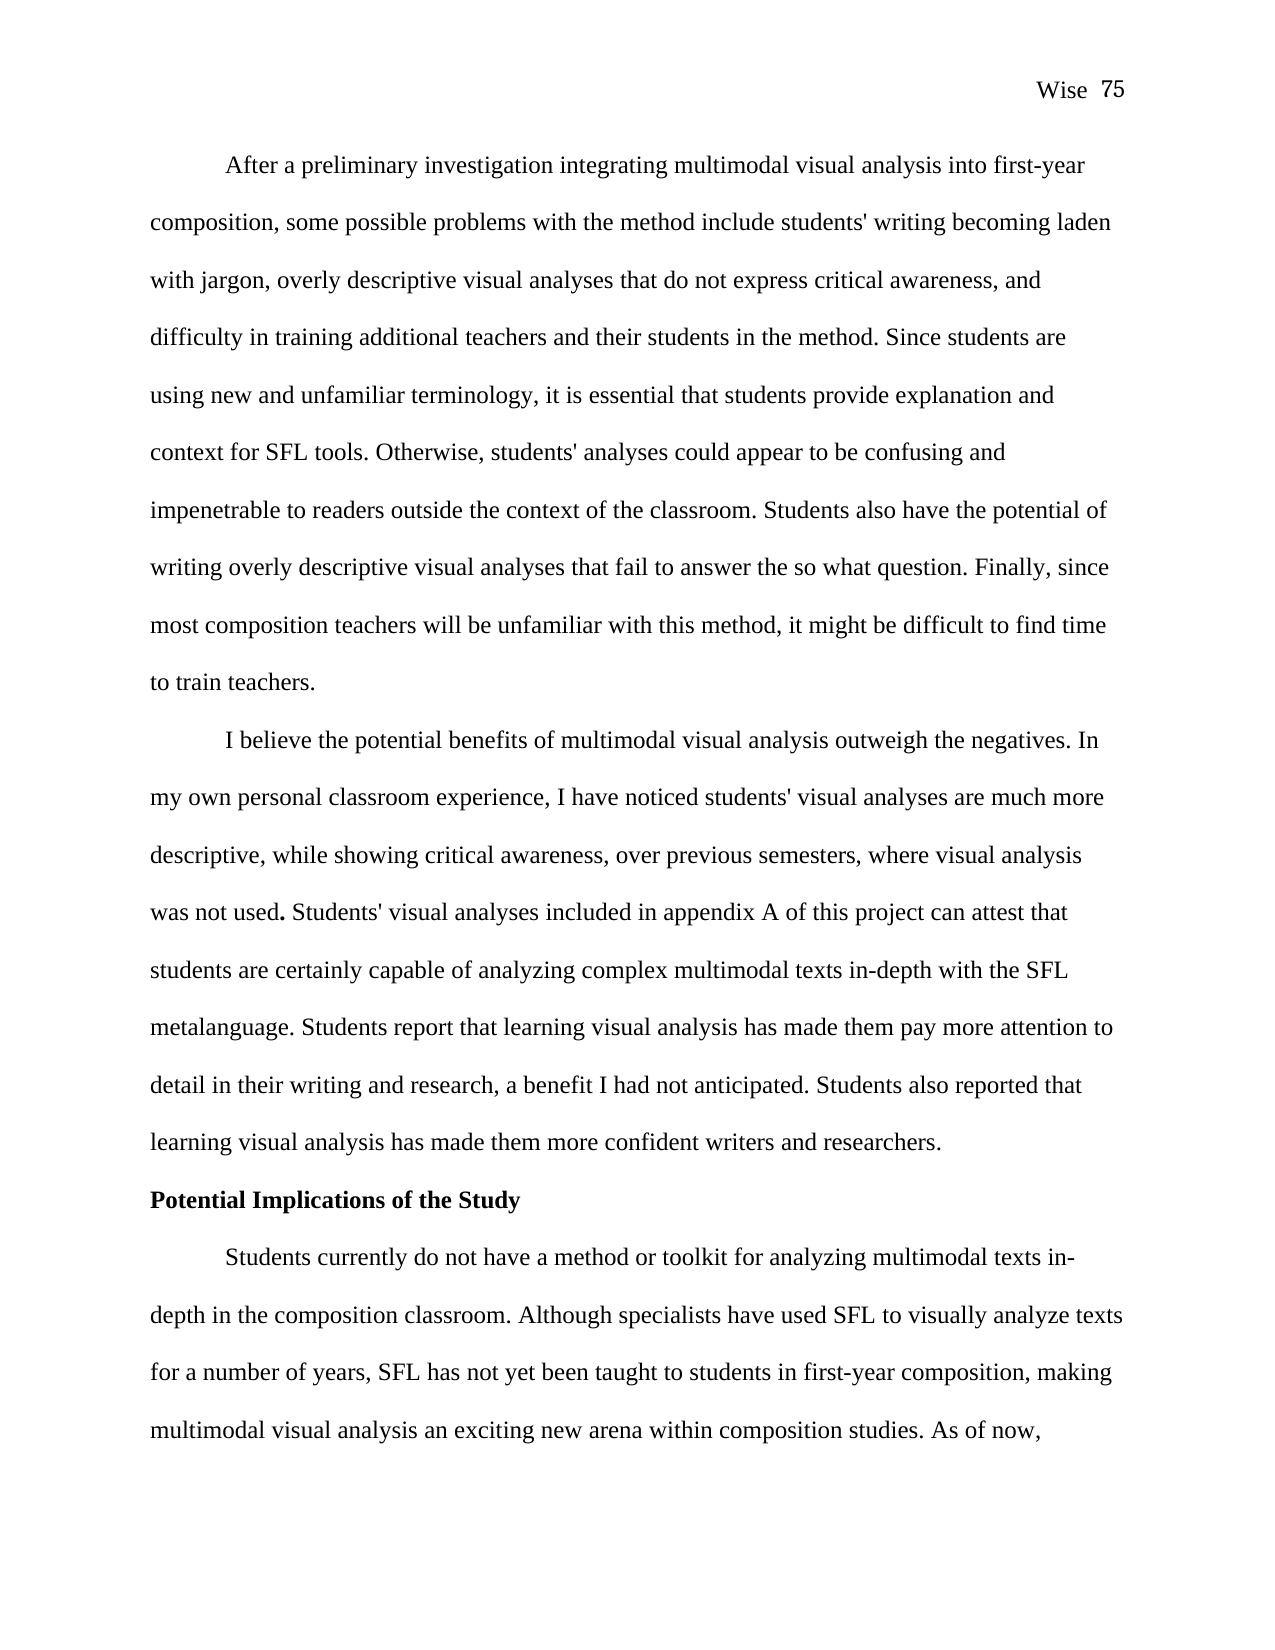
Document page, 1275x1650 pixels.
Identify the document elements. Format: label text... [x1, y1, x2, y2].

text I believe the potential benefits of multimodal visual analysis outweigh the negatives. In my own personal classroom experience, I have noticed students' visual analyses are much more descriptive, while showing critical awareness, over previous semesters, where visual analysis was not used. Students' visual analyses included in appendix A of this project can attest that students are certainly capable of analyzing complex multimodal texts in-depth with the SFL metalanguage. Students report that learning visual analysis has made them pay more attention to detail in their writing and research, a benefit I had not anticipated. Students also reported that learning visual analysis has made them more confident writers and researchers. [150, 725, 1125, 1156]
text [150, 1242, 1125, 1444]
text After a preliminary investigation integrating multimodal visual analysis into first-year composition, some possible problems with the method include students' writing becoming laden with jargon, overly descriptive visual analyses that do not express critical awareness, and difficulty in training additional teachers and their students in the method. Since students are using new and unfamiliar terminology, it is essential that students provide explanation and context for SFL tools. Otherwise, students' analyses could appear to be confusing and impenetrable to readers outside the context of the classroom. Students also have the potential of writing overly descriptive visual analyses that fail to answer the so what question. Finally, since most composition teachers will be unfamiliar with this method, it might be difficult to find time to train teachers. [150, 150, 1125, 696]
text Potential Implications of the Study [150, 1185, 1125, 1214]
